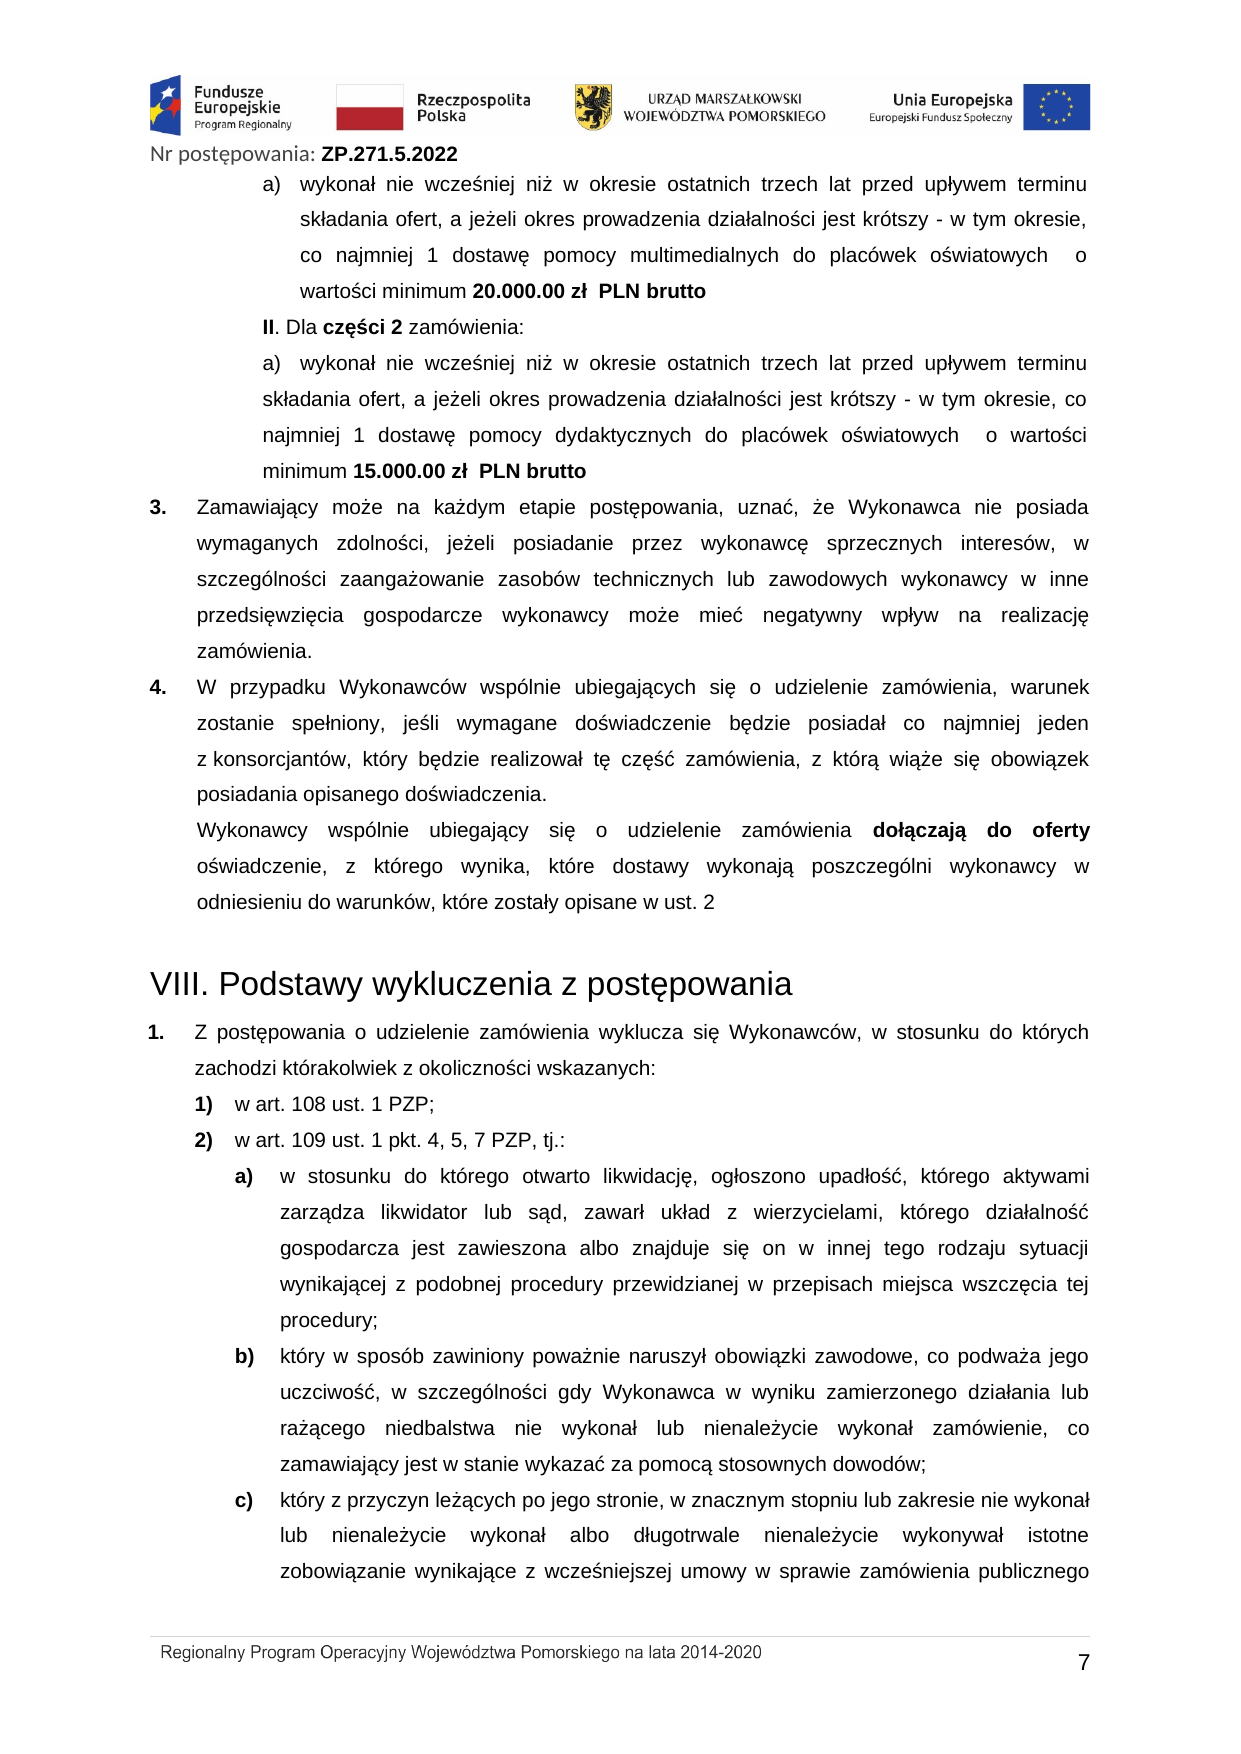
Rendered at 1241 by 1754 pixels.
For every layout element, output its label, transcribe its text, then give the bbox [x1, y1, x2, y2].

picture [150, 75, 1091, 136]
list Zamawiający może na każdym etapie postępowania, uznać, że Wykonawca nie posiada wymaganych zdolności, jeżeli posiadanie przez wykonawcę sprzecznych interesów, w szczególności zaangażowanie zasobów technicznych lub zawodowych wykonawcy w inne przedsięwzięcia gospodarcze wykonawcy może mieć negatywny wpływ na realizację zamówienia. [149, 495, 1090, 662]
text II. Dla części 2 zamówienia: [262, 315, 1088, 339]
list Z postępowania o udzielenie zamówienia wyklucza się Wykonawców, w stosunku do których zachodzi którakolwiek z okoliczności wskazanych: [147, 1020, 1090, 1080]
text Wykonawcy wspólnie ubiegający się o udzielenie zamówienia dołączają do oferty oświadczenie, z którego wynika, które dostawy wykonają poszczególni wykonawcy w odniesieniu do warunków, które zostały opisane w ust. 2 [197, 818, 1090, 914]
text a) wykonał nie wcześniej niż w okresie ostatnich trzech lat przed upływem terminu składania ofert, a jeżeli okres prowadzenia działalności jest krótszy - w tym okresie, co najmniej 1 dostawę pomocy dydaktycznych do placówek oświatowych o wartości minimum 15.000.00 zł PLN brutto [262, 351, 1088, 483]
subtitle VIII. Podstawy wykluczenia z postępowania [150, 963, 1090, 1002]
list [234, 1487, 1090, 1583]
list w stosunku do którego otwarto likwidację, ogłoszono upadłość, którego aktywami zarządza likwidator lub sąd, zawarł układ z wierzycielami, którego działalność gospodarcza jest zawieszona albo znajduje się on w innej tego rodzaju sytuacji wynikającej z podobnej procedury przewidzianej w przepisach miejsca wszczęcia tej procedury; [234, 1164, 1090, 1332]
picture [150, 1636, 1091, 1662]
list wykonał nie wcześniej niż w okresie ostatnich trzech lat przed upływem terminu składania ofert, a jeżeli okres prowadzenia działalności jest krótszy - w tym okresie, co najmniej 1 dostawę pomocy multimedialnych do placówek oświatowych o wartości minimum 20.000.00 zł PLN brutto [262, 171, 1088, 303]
list w art. 108 ust. 1 PZP; [194, 1092, 1090, 1116]
list W przypadku Wykonawców wspólnie ubiegających się o udzielenie zamówienia, warunek zostanie spełniony, jeśli wymagane doświadczenie będzie posiadał co najmniej jeden z konsorcjantów, który będzie realizował tę część zamówienia, z którą wiąże się obowiązek posiadania opisanego doświadczenia. [149, 674, 1090, 806]
list w art. 109 ust. 1 pkt. 4, 5, 7 PZP, tj.: [194, 1128, 1090, 1152]
list który w sposób zawiniony poważnie naruszył obowiązki zawodowe, co podważa jego uczciwość, w szczególności gdy Wykonawca w wyniku zamierzonego działania lub rażącego niedbalstwa nie wykonał lub nienależycie wykonał zamówienie, co zamawiający jest w stanie wykazać za pomocą stosownych dowodów; [234, 1344, 1090, 1475]
